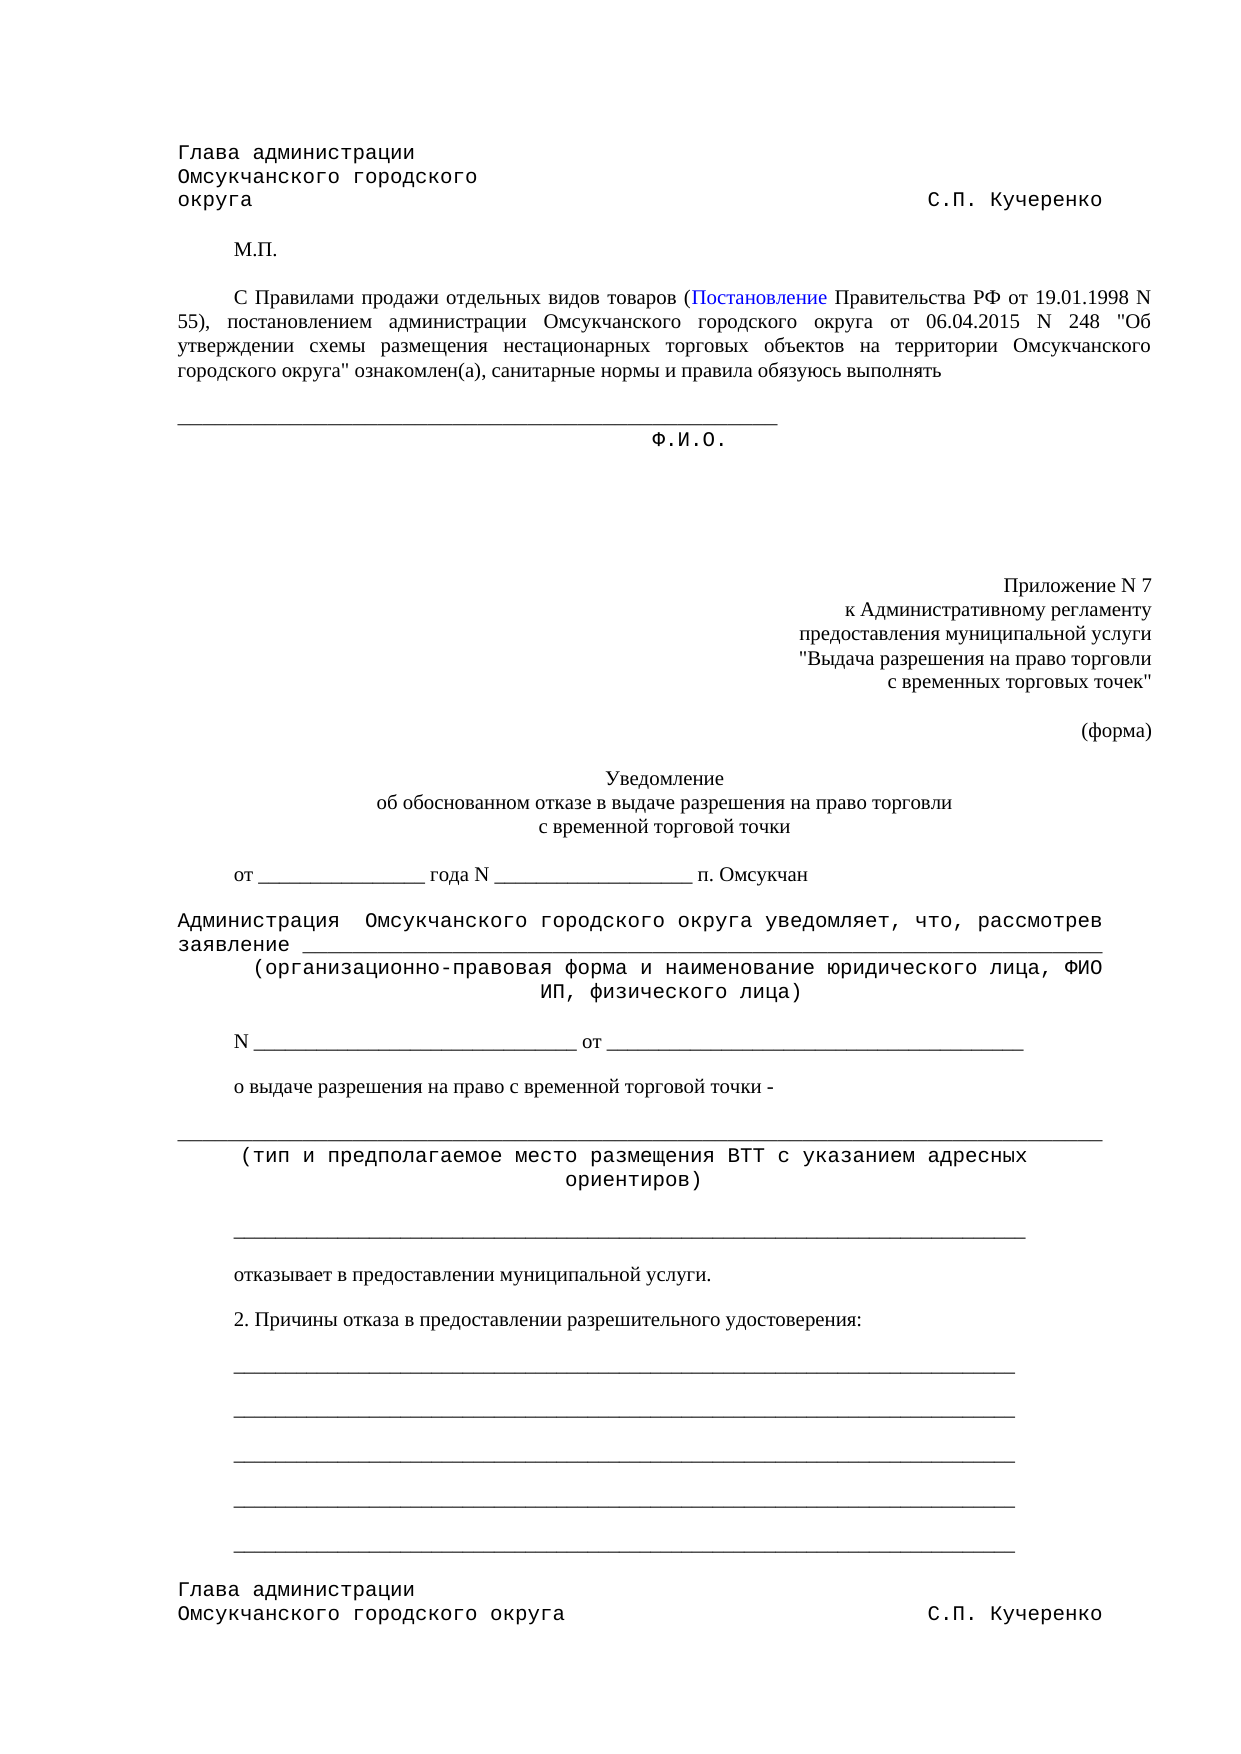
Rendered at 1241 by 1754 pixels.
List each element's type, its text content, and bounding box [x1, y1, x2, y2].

text об обоснованном отказе в выдаче разрешения на право торговли [177, 790, 1152, 814]
text 2. Причины отказа в предоставлении разрешительного удостоверения: [177, 1307, 1152, 1331]
text от ________________ года N ___________________ п. Омсукчан [177, 862, 1152, 886]
text Омсукчанского городского округа С.П. Кучеренко [177, 1603, 1152, 1626]
text о выдаче разрешения на право с временной торговой точки - [177, 1074, 1152, 1098]
text округа С.П. Кучеренко [177, 189, 1152, 213]
text Приложение N 7 [177, 573, 1152, 597]
text М.П. [177, 237, 1152, 261]
text Глава администрации [177, 1579, 1152, 1603]
text (организационно-правовая форма и наименование юридического лица, ФИО [177, 957, 1152, 981]
text ____________________________________________________________________________ [177, 1217, 1152, 1241]
text (форма) [177, 718, 1152, 742]
text ___________________________________________________________________________ [177, 1531, 1152, 1555]
text Глава администрации [177, 142, 1152, 166]
text (тип и предполагаемое место размещения ВТТ с указанием адресных [177, 1145, 1152, 1169]
text "Выдача разрешения на право торговли [177, 645, 1152, 669]
text Омсукчанского городского [177, 166, 1152, 189]
text заявление ________________________________________________________________ [177, 934, 1152, 957]
text С Правилами продажи отдельных видов товаров (Постановление Правительства РФ от 19.01.1998 N 55), постановлением администрации Омсукчанского городского округа от 06.04.2015 N 248 "Об утверждении схемы размещения нестационарных торговых объектов на территории Омсукчанского городского округа" ознакомлен(а), санитарные нормы и правила обязуюсь выполнять [177, 285, 1152, 382]
text __________________________________________________________________________ [177, 1122, 1152, 1145]
text N _______________________________ от ________________________________________ [177, 1029, 1152, 1053]
text отказывает в предоставлении муниципальной услуги. [177, 1262, 1152, 1286]
text Уведомление [177, 766, 1152, 790]
text ориентиров) [177, 1169, 1152, 1193]
text ___________________________________________________________________________ [177, 1441, 1152, 1465]
text ___________________________________________________________________________ [177, 1396, 1152, 1420]
text предоставления муниципальной услуги [177, 621, 1152, 645]
text Ф.И.О. [177, 429, 1152, 453]
text с временных торговых точек" [177, 669, 1152, 693]
text к Административному регламенту [177, 597, 1152, 621]
text ИП, физического лица) [177, 981, 1152, 1005]
text ___________________________________________________________________________ [177, 1486, 1152, 1510]
text ___________________________________________________________________________ [177, 1351, 1152, 1376]
text Администрация Омсукчанского городского округа уведомляет, что, рассмотрев [177, 910, 1152, 934]
text ________________________________________________ [177, 406, 1152, 429]
text с временной торговой точки [177, 814, 1152, 838]
